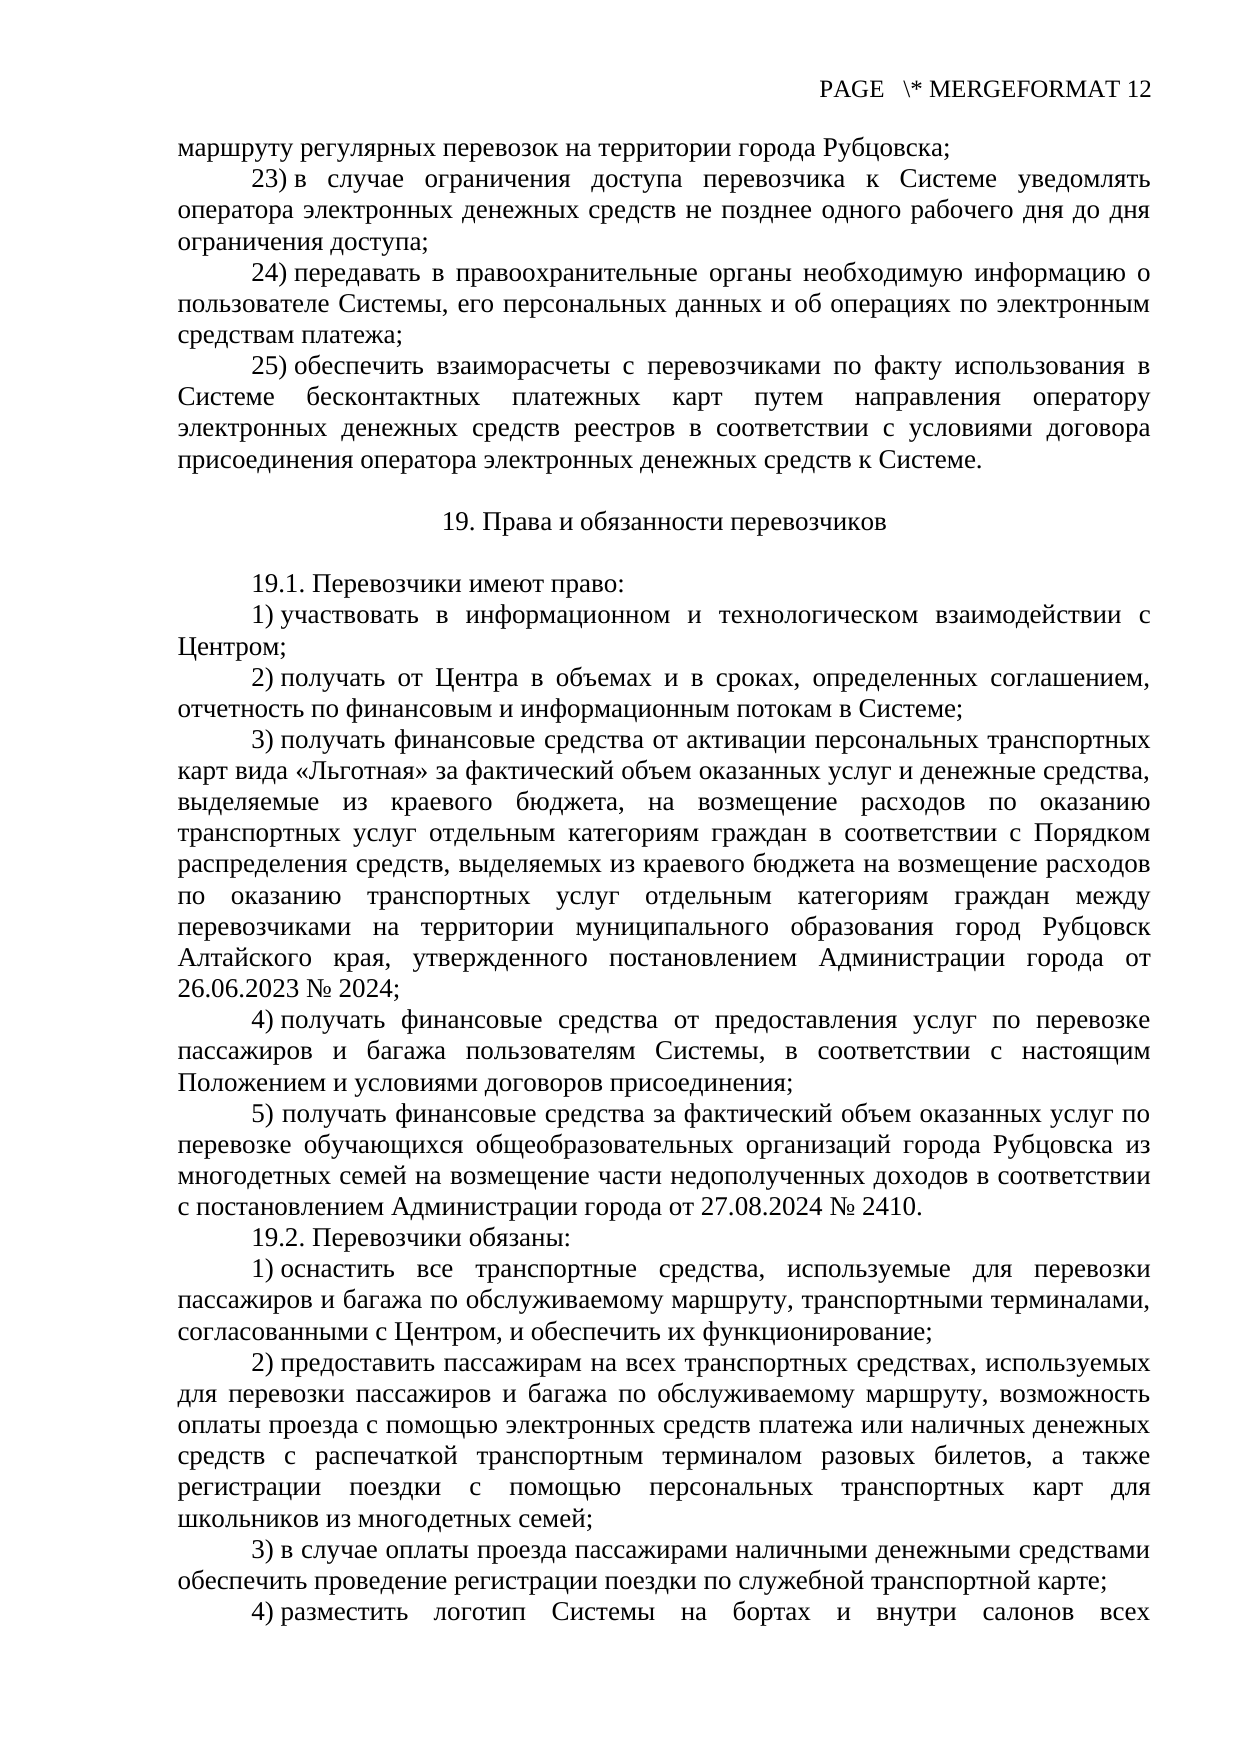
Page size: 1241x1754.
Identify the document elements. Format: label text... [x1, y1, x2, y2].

text 4) получать финансовые средства от предоставления услуг по перевозке пассажиров и багажа пользователям Системы, в соответствии с настоящим Положением и условиями договоров присоединения; [177, 1003, 1152, 1097]
text 3) получать финансовые средства от активации персональных транспортных карт вида «Льготная» за фактический объем оказанных услуг и денежные средства, выделяемые из краевого бюджета, на возмещение расходов по оказанию транспортных услуг отдельным категориям граждан в соответствии с Порядком распределения средств, выделяемых из краевого бюджета на возмещение расходов по оказанию транспортных услуг отдельным категориям граждан между перевозчиками на территории муниципального образования город Рубцовск Алтайского края, утвержденного постановлением Администрации города от 26.06.2023 № 2024; [177, 723, 1152, 1003]
text 25) обеспечить взаиморасчеты с перевозчиками по факту использования в Системе бесконтактных платежных карт путем направления оператору электронных денежных средств реестров в соответствии с условиями договора присоединения оператора электронных денежных средств к Системе. [177, 349, 1152, 474]
text 2) предоставить пассажирам на всех транспортных средствах, используемых для перевозки пассажиров и багажа по обслуживаемому маршруту, возможность оплаты проезда с помощью электронных средств платежа или наличных денежных средств с распечаткой транспортным терминалом разовых билетов, а также регистрации поездки с помощью персональных транспортных карт для школьников из многодетных семей; [177, 1346, 1152, 1533]
text 1) участвовать в информационном и технологическом взаимодействии с Центром; [177, 598, 1152, 661]
text 3) в случае оплаты проезда пассажирами наличными денежными средствами обеспечить проведение регистрации поездки по служебной транспортной карте; [177, 1533, 1152, 1595]
text 1) оснастить все транспортные средства, используемые для перевозки пассажиров и багажа по обслуживаемому маршруту, транспортными терминалами, согласованными с Центром, и обеспечить их функционирование; [177, 1252, 1152, 1346]
text 24) передавать в правоохранительные органы необходимую информацию о пользователе Системы, его персональных данных и об операциях по электронным средствам платежа; [177, 256, 1152, 349]
title 19. Права и обязанности перевозчиков [177, 505, 1152, 536]
text 19.1. Перевозчики имеют право: [177, 567, 1152, 598]
text 2) получать от Центра в объемах и в сроках, определенных соглашением, отчетность по финансовым и информационным потокам в Системе; [177, 661, 1152, 723]
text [177, 131, 1152, 162]
text 23) в случае ограничения доступа перевозчика к Системе уведомлять оператора электронных денежных средств не позднее одного рабочего дня до дня ограничения доступа; [177, 162, 1152, 256]
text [177, 1595, 1152, 1626]
text 19.2. Перевозчики обязаны: [177, 1221, 1152, 1252]
text 5) получать финансовые средства за фактический объем оказанных услуг по перевозке обучающихся общеобразовательных организаций города Рубцовска из многодетных семей на возмещение части недополученных доходов в соответствии с постановлением Администрации города от 27.08.2024 № 2410. [177, 1097, 1152, 1221]
